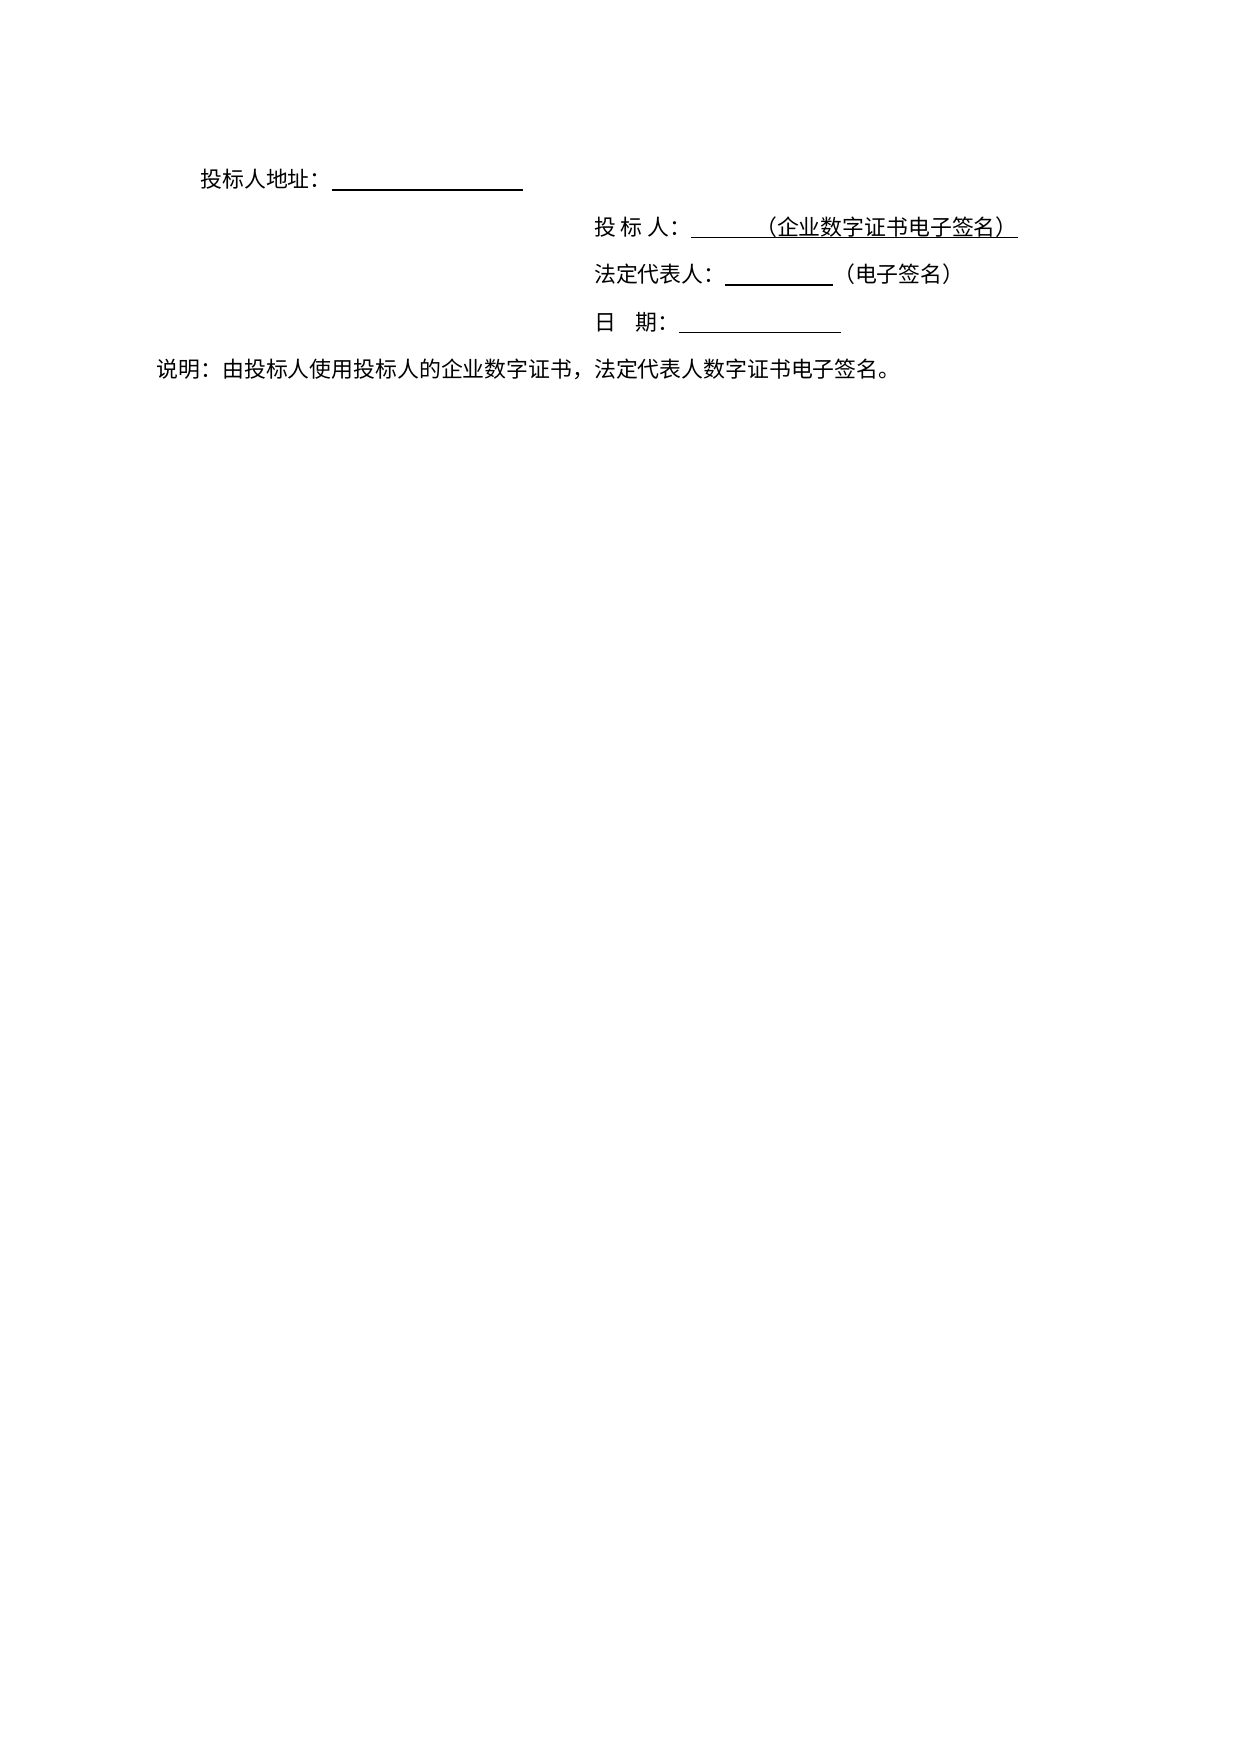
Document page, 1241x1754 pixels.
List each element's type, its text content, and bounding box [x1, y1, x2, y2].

text 投 标 人： （企业数字证书电子签名） [156, 209, 1084, 241]
text 投标人地址： [156, 162, 1084, 194]
text 说明：由投标人使用投标人的企业数字证书，法定代表人数字证书电子签名。 [156, 352, 1084, 384]
text 日 期： [156, 304, 1084, 336]
text 法定代表人： （电子签名） [156, 257, 1084, 289]
